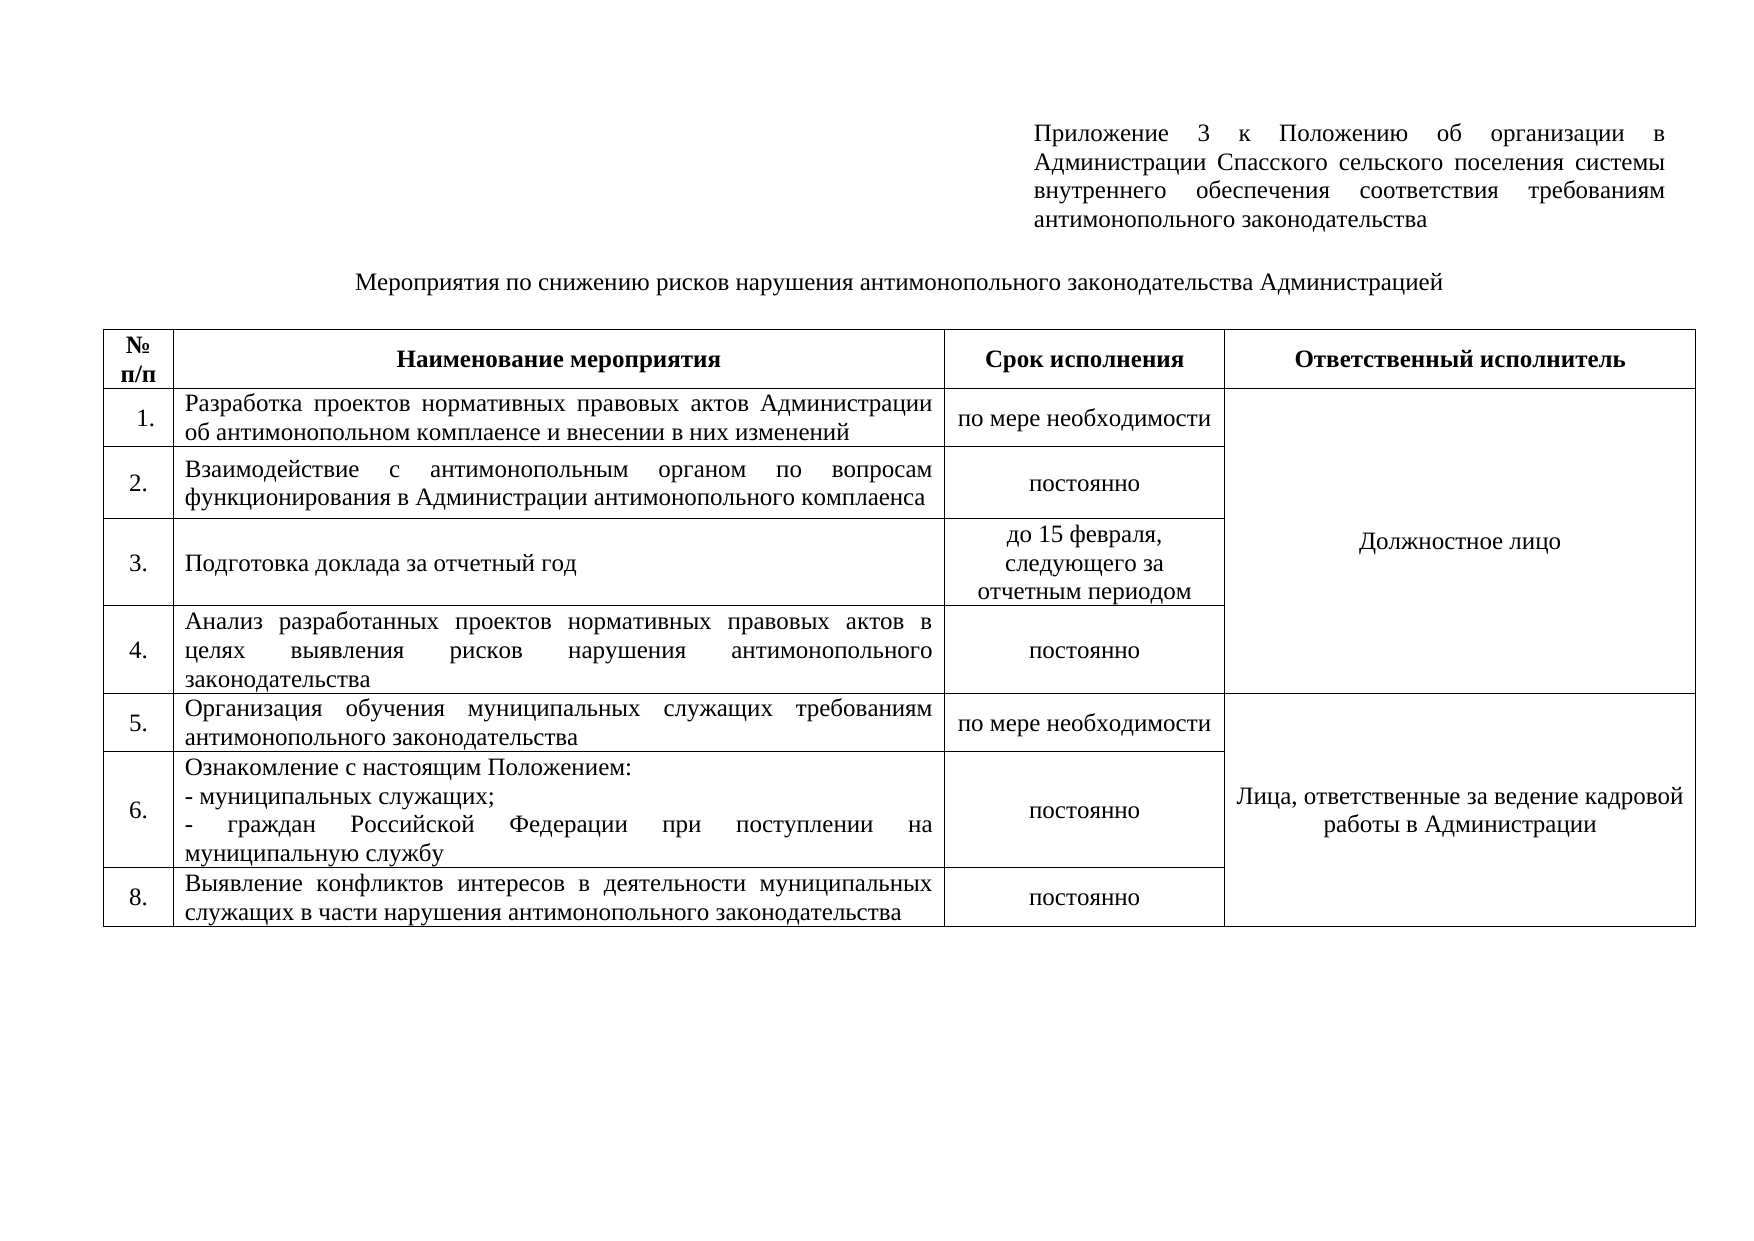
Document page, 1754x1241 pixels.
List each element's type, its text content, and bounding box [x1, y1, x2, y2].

table_header Срок исполнения [945, 330, 1224, 387]
table_cell Лица, ответственные за ведение кадровой работы в Администрации [1225, 694, 1695, 926]
table_cell по мере необходимости [945, 694, 1224, 751]
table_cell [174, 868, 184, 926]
table_cell 3. [104, 519, 173, 605]
table_cell 5. [104, 694, 173, 751]
table_header Наименование мероприятия [174, 330, 944, 387]
table_header № п/п [104, 330, 173, 387]
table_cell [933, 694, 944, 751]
table_cell 8. [104, 868, 173, 926]
text Мероприятия по снижению рисков нарушения антимонопольного законодательства Администрацией [133, 267, 1665, 295]
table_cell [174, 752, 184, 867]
table_cell Взаимодействие с антимонопольным органом по вопросам функционирования в Администрации антимонопольного комплаенса [174, 447, 944, 518]
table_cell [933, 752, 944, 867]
table_cell Разработка проектов нормативных правовых актов Администрации об антимонопольном комплаенсе и внесении в них изменений [174, 389, 944, 446]
table_cell 4. [104, 606, 173, 692]
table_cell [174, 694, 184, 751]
table_cell по мере необходимости [945, 389, 1224, 446]
table_cell постоянно [945, 752, 1224, 867]
table_cell Подготовка доклада за отчетный год [174, 519, 944, 605]
table_cell 6. [104, 752, 173, 867]
text Приложение 3 к Положению об организации в Администрации Спасского сельского поселения системы внутреннего обеспечения соответствия требованиям антимонопольного законодательства [1034, 118, 1665, 233]
table_cell до 15 февраля, следующего за отчетным периодом [945, 519, 1224, 605]
table_cell постоянно [945, 447, 1224, 518]
table_cell 1. [104, 389, 173, 446]
table_cell Должностное лицо [1225, 389, 1695, 692]
table_header Ответственный исполнитель [1225, 330, 1695, 387]
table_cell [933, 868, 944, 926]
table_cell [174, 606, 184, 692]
table_cell постоянно [945, 606, 1224, 692]
table_cell постоянно [945, 868, 1224, 926]
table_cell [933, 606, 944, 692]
table_cell 2. [104, 447, 173, 518]
